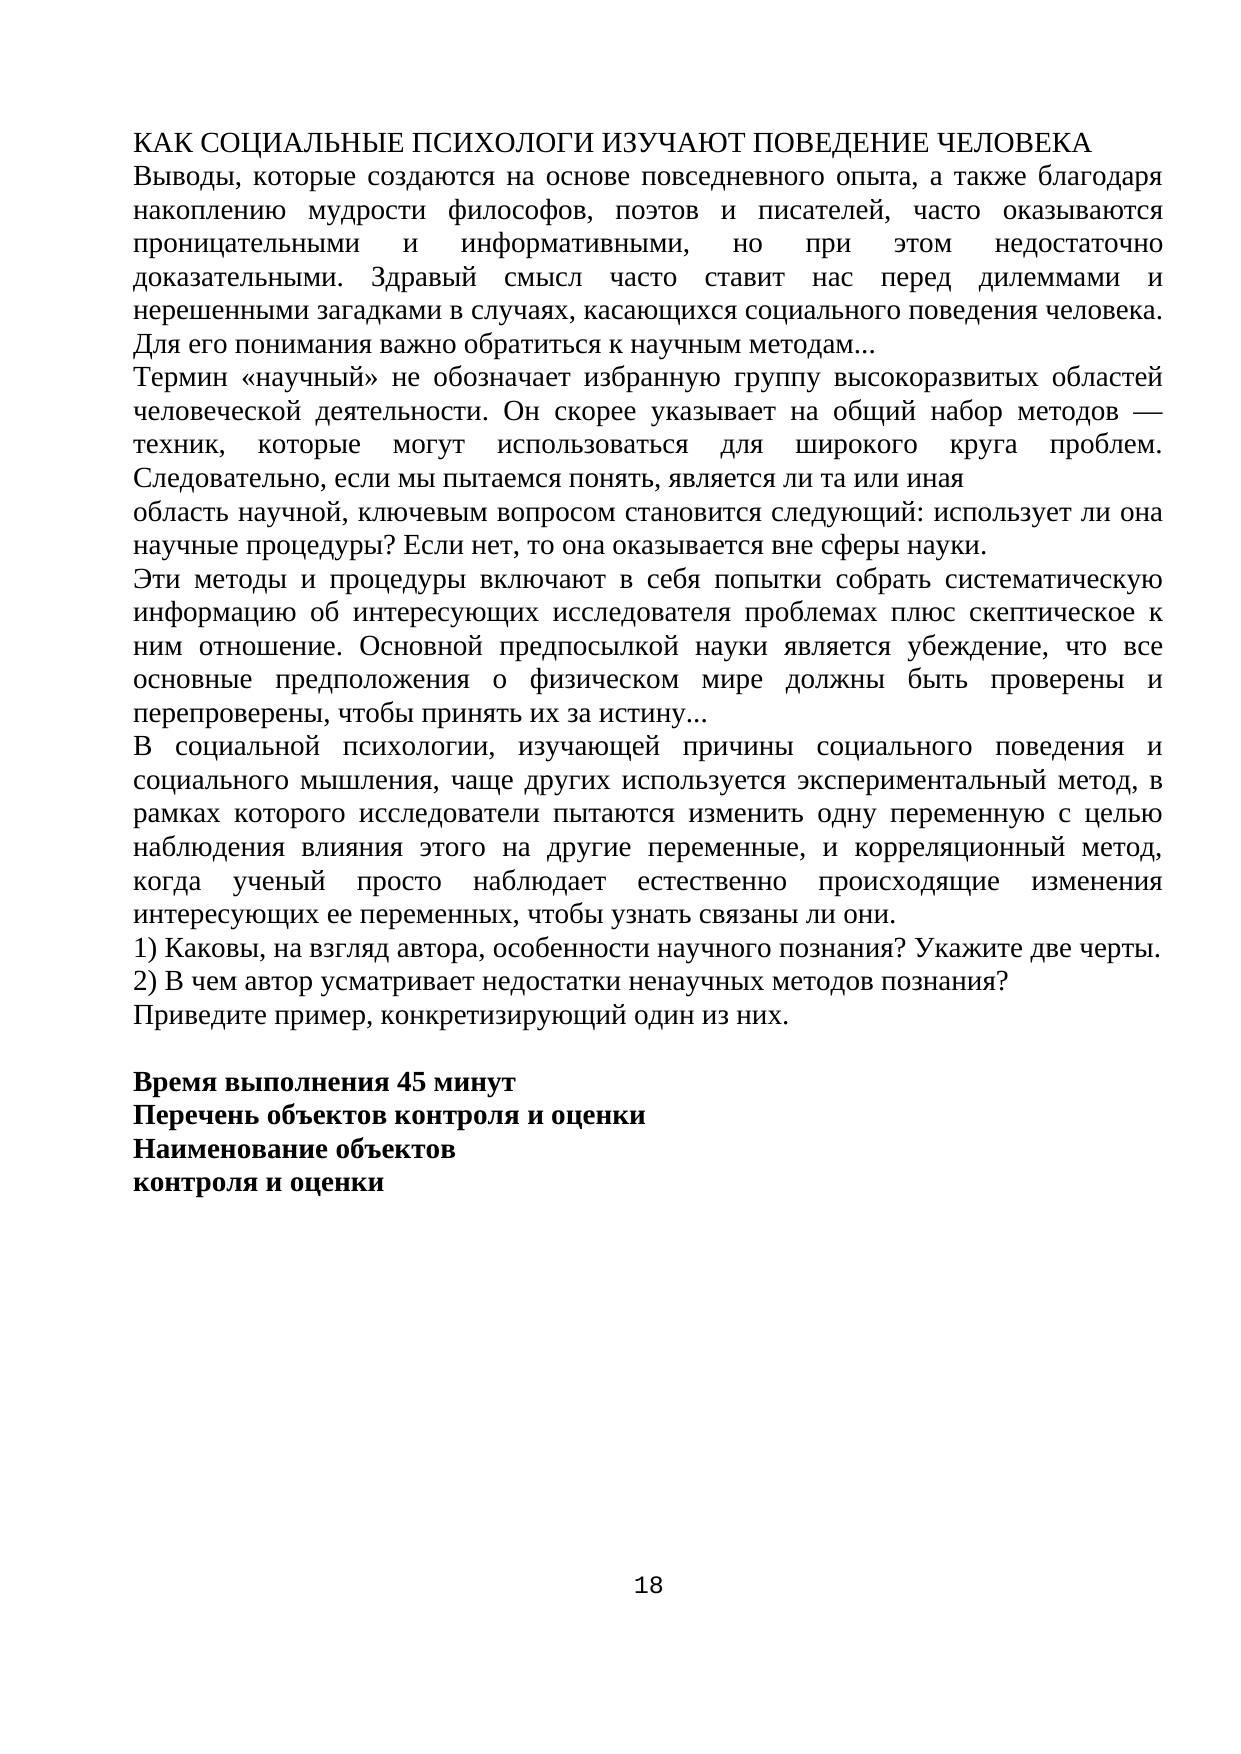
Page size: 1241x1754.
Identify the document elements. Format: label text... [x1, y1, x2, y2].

text Термин «научный» не обозначает избранную группу высокоразвитых областей человеческой деятельности. Он скорее указывает на общий набор методов — техник, которые могут использоваться для широкого круга проблем. Следовательно, если мы пытаемся понять, является ли та или иная [133, 359, 1164, 494]
text В социальной психологии, изучающей причины социального поведения и социального мышления, чаще других используется экспериментальный метод, в рамках которого исследователи пытаются изменить одну переменную с целью наблюдения влияния этого на другие переменные, и корреляционный метод, когда ученый просто наблюдает естественно происходящие изменения интересующих ее переменных, чтобы узнать связаны ли они. [133, 728, 1164, 930]
text Наименование объектов [133, 1131, 1164, 1164]
text 1) Каковы, на взгляд автора, особенности научного познания? Укажите две черты. [133, 930, 1164, 963]
text Перечень объектов контроля и оценки [133, 1097, 1164, 1131]
text область научной, ключевым вопросом становится следующий: использует ли она научные процедуры? Если нет, то она оказывается вне сферы науки. [133, 494, 1164, 561]
text Выводы, которые создаются на основе повседневного опыта, а также благодаря накоплению мудрости философов, поэтов и писателей, часто оказываются проницательными и информативными, но при этом недостаточно доказательными. Здравый смысл часто ставит нас перед дилеммами и нерешенными загадками в случаях, касающихся социального поведения человека. Для его понимания важно обратиться к научным методам... [133, 158, 1164, 359]
text 2) В чем автор усматривает недостатки ненаучных методов познания? [133, 963, 1164, 997]
text Эти методы и процедуры включают в себя попытки собрать систематическую информацию об интересующих исследователя проблемах плюс скептическое к ним отношение. Основной предпосылкой науки является убеждение, что все основные предположения о физическом мире должны быть проверены и перепроверены, чтобы принять их за истину... [133, 561, 1164, 728]
text Приведите пример, конкретизирующий один из них. [133, 997, 1164, 1030]
text КАК СОЦИАЛЬНЫЕ ПСИХОЛОГИ ИЗУЧАЮТ ПОВЕДЕНИЕ ЧЕЛОВЕКА [133, 125, 1164, 158]
text Время выполнения 45 минут [133, 1064, 1164, 1097]
text контроля и оценки [133, 1164, 1164, 1198]
